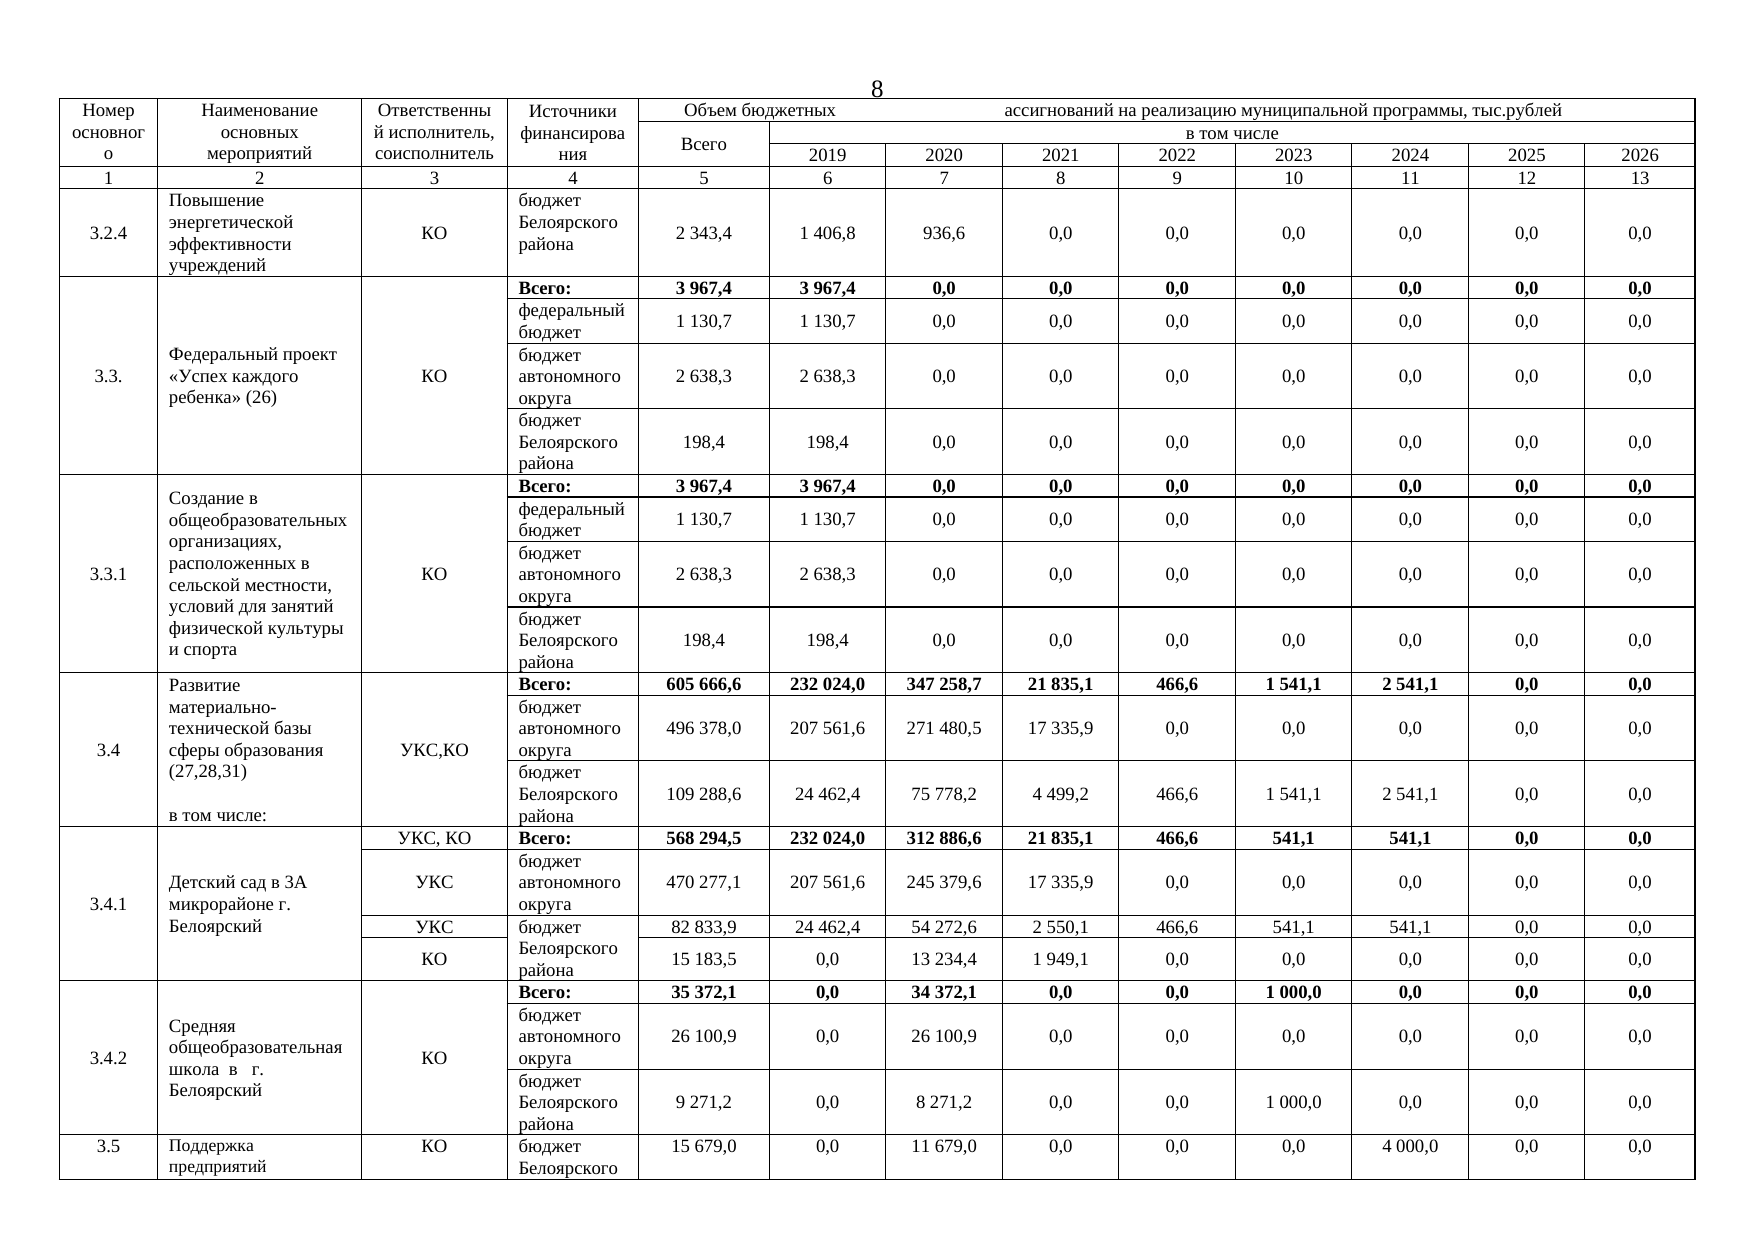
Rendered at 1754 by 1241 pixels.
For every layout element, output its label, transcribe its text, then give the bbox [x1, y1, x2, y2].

table_cell 2 343,4 [639, 189, 769, 276]
table_cell бюджет Белоярского района [508, 409, 638, 474]
table_cell Развитие материально-технической базы сферы образования (27,28,31) в том числе: [158, 673, 361, 826]
table_cell 0,0 [1003, 981, 1118, 1003]
table_cell 0,0 [1352, 277, 1468, 298]
table_cell 8 271,2 [886, 1070, 1002, 1134]
table_cell 0,0 [1236, 498, 1351, 541]
table_cell Детский сад в 3А микрорайоне г. Белоярский [158, 827, 361, 980]
table_cell 0,0 [1469, 277, 1584, 298]
table_cell 0,0 [1119, 696, 1235, 760]
table_cell 0,0 [1352, 475, 1468, 496]
table_cell 0,0 [1352, 1070, 1468, 1134]
table_cell 466,6 [1119, 673, 1235, 695]
table_cell 0,0 [1585, 409, 1694, 474]
table_cell 0,0 [1585, 542, 1694, 606]
table_cell 0,0 [1352, 608, 1468, 672]
table_cell 0,0 [1352, 850, 1468, 914]
table_cell 17 335,9 [1003, 850, 1118, 914]
table_cell 0,0 [1003, 409, 1118, 474]
table_cell УКС [362, 916, 507, 937]
table_cell 15 183,5 [639, 938, 769, 980]
table_cell федеральный бюджет [508, 498, 638, 541]
table_cell 8 [1003, 167, 1118, 188]
table_cell 0,0 [1585, 1135, 1694, 1178]
table_cell 7 [886, 167, 1002, 188]
table_cell 0,0 [1585, 189, 1694, 276]
table_cell Всего: [508, 277, 638, 298]
table_cell УКС [362, 850, 507, 914]
table_cell КО [362, 938, 507, 980]
table_cell 2 638,3 [639, 344, 769, 408]
table_cell 0,0 [1003, 542, 1118, 606]
table_cell 5 [639, 167, 769, 188]
table_cell 0,0 [1585, 498, 1694, 541]
table_cell 0,0 [1352, 542, 1468, 606]
table_cell бюджет автономного округа [508, 696, 638, 760]
table_cell 0,0 [1003, 299, 1118, 342]
table_cell 0,0 [1236, 409, 1351, 474]
table_cell 9 271,2 [639, 1070, 769, 1134]
table_cell 0,0 [1469, 1135, 1584, 1178]
table_cell 21 835,1 [1003, 827, 1118, 849]
table_cell 54 272,6 [886, 916, 1002, 937]
table_cell 0,0 [1003, 1135, 1118, 1178]
table_cell 0,0 [1352, 299, 1468, 342]
table_cell в том числе [770, 122, 1694, 143]
table_cell 4 000,0 [1352, 1135, 1468, 1178]
table_cell 541,1 [1352, 827, 1468, 849]
table_cell 3 967,4 [770, 475, 885, 496]
table_cell 0,0 [886, 299, 1002, 342]
table_cell 0,0 [1585, 277, 1694, 298]
table_cell 0,0 [1585, 981, 1694, 1003]
table_cell Создание в общеобразовательных организациях, расположенных в сельской местности, условий для занятий физической культуры и спорта [158, 475, 361, 672]
table_cell 0,0 [1585, 850, 1694, 914]
table_cell 13 234,4 [886, 938, 1002, 980]
table_cell 0,0 [770, 1135, 885, 1178]
table_cell Повышение энергетической эффективности учреждений [158, 189, 361, 276]
table_cell 1 130,7 [639, 498, 769, 541]
table_cell 3 967,4 [639, 475, 769, 496]
table_cell 2 638,3 [770, 344, 885, 408]
table_cell 0,0 [1469, 938, 1584, 980]
table_cell бюджет Белоярского района [508, 608, 638, 672]
table_header Наименование основных мероприятий муниципальной программы (связь мероприятий с показателями муниципальной программы) [158, 99, 361, 166]
table_cell 3.3. [60, 277, 157, 474]
table_cell 0,0 [1469, 827, 1584, 849]
table_cell 2019 [770, 144, 885, 166]
table_cell 198,4 [770, 608, 885, 672]
table_cell 0,0 [1585, 1070, 1694, 1134]
table_cell 0,0 [886, 542, 1002, 606]
table_cell бюджет Белоярского района [508, 1135, 638, 1178]
table_cell 0,0 [770, 1070, 885, 1134]
table_cell 10 [1236, 167, 1351, 188]
table_cell 0,0 [1469, 475, 1584, 496]
table_cell Всего [639, 122, 769, 166]
table_cell 0,0 [1003, 277, 1118, 298]
table_cell 541,1 [1352, 916, 1468, 937]
table_cell 0,0 [1119, 608, 1235, 672]
table_cell 496 378,0 [639, 696, 769, 760]
table_cell 0,0 [1236, 1135, 1351, 1178]
table_cell 0,0 [1119, 850, 1235, 914]
table_cell 0,0 [1236, 938, 1351, 980]
table_header Источники финансирования [508, 99, 638, 166]
table_cell 271 480,5 [886, 696, 1002, 760]
table_cell 198,4 [639, 409, 769, 474]
table_cell 0,0 [1469, 542, 1584, 606]
table_cell 2 541,1 [1352, 673, 1468, 695]
table_cell Всего: [508, 827, 638, 849]
table_cell 0,0 [1236, 542, 1351, 606]
table_cell бюджет автономного округа [508, 542, 638, 606]
table_cell 0,0 [1236, 277, 1351, 298]
table_cell 0,0 [886, 409, 1002, 474]
table_cell 0,0 [1119, 299, 1235, 342]
table_cell 0,0 [1469, 673, 1584, 695]
table_cell 0,0 [886, 498, 1002, 541]
table_cell 4 [508, 167, 638, 188]
table_cell 936,6 [886, 189, 1002, 276]
table_cell 0,0 [1469, 850, 1584, 914]
table_cell 0,0 [1469, 299, 1584, 342]
table_cell 466,6 [1119, 761, 1235, 826]
table_cell 0,0 [1236, 608, 1351, 672]
table_cell бюджет Белоярского района [508, 189, 638, 276]
table_cell 0,0 [1469, 189, 1584, 276]
table_cell бюджет автономного округа [508, 344, 638, 408]
table_cell 0,0 [1585, 475, 1694, 496]
table_cell 3 [362, 167, 507, 188]
table_cell 0,0 [1585, 827, 1694, 849]
table_cell Федеральный проект «Успех каждого ребенка» (26) [158, 277, 361, 474]
table_cell 0,0 [1352, 938, 1468, 980]
table_cell 2 [158, 167, 361, 188]
table_cell 0,0 [1585, 696, 1694, 760]
table_cell 0,0 [1119, 498, 1235, 541]
table_cell 312 886,6 [886, 827, 1002, 849]
table_cell 24 462,4 [770, 916, 885, 937]
table_cell КО [362, 189, 507, 276]
table_cell 0,0 [1119, 1004, 1235, 1068]
table_cell Всего: [508, 673, 638, 695]
table_cell 541,1 [1236, 916, 1351, 937]
table_cell 2021 [1003, 144, 1118, 166]
table_cell 0,0 [1119, 475, 1235, 496]
table_cell 109 288,6 [639, 761, 769, 826]
table_cell 2026 [1585, 144, 1694, 166]
table_cell 3.5 [60, 1135, 157, 1178]
table_cell 2 638,3 [639, 542, 769, 606]
table_cell 0,0 [886, 344, 1002, 408]
table_cell КО [362, 981, 507, 1134]
table_cell 0,0 [1585, 938, 1694, 980]
table_cell 0,0 [1469, 409, 1584, 474]
table_cell 0,0 [1469, 498, 1584, 541]
table_cell бюджет Белоярского района [508, 916, 638, 980]
table_cell 2023 [1236, 144, 1351, 166]
table_cell 0,0 [886, 608, 1002, 672]
table_cell КО [362, 475, 507, 672]
table_cell 0,0 [1236, 344, 1351, 408]
table_cell 0,0 [1469, 696, 1584, 760]
table_cell 0,0 [1236, 189, 1351, 276]
table_cell 1 130,7 [639, 299, 769, 342]
table_cell Всего: [508, 475, 638, 496]
table_cell 245 379,6 [886, 850, 1002, 914]
table_cell УКС,КО [362, 673, 507, 826]
table_header Ответственный исполнитель, соисполнитель муниципальной программы [362, 99, 507, 166]
table_cell Средняя общеобразовательная школа в г. Белоярский [158, 981, 361, 1134]
table_cell 0,0 [1003, 475, 1118, 496]
table_cell 0,0 [1585, 761, 1694, 826]
table_cell 0,0 [1352, 1004, 1468, 1068]
table_cell 0,0 [1236, 850, 1351, 914]
table_cell 1 [60, 167, 157, 188]
table_cell 0,0 [1469, 761, 1584, 826]
table_cell 466,6 [1119, 827, 1235, 849]
table_cell 0,0 [1469, 344, 1584, 408]
table_cell 0,0 [1469, 916, 1584, 937]
table_cell бюджет автономного округа [508, 1004, 638, 1068]
table_cell 3 967,4 [639, 277, 769, 298]
table_cell бюджет Белоярского района [508, 761, 638, 826]
table_cell Всего: [508, 981, 638, 1003]
table_cell 24 462,4 [770, 761, 885, 826]
table_cell 0,0 [1119, 1070, 1235, 1134]
table_cell 605 666,6 [639, 673, 769, 695]
table_cell 1 000,0 [1236, 981, 1351, 1003]
table_cell 347 258,7 [886, 673, 1002, 695]
table_cell 3 967,4 [770, 277, 885, 298]
table_cell 0,0 [1003, 1070, 1118, 1134]
table_cell 0,0 [1119, 277, 1235, 298]
table_cell 0,0 [1352, 696, 1468, 760]
table_cell 1 541,1 [1236, 761, 1351, 826]
table_cell 17 335,9 [1003, 696, 1118, 760]
table_cell 0,0 [1119, 542, 1235, 606]
table_cell 207 561,6 [770, 696, 885, 760]
table_cell 466,6 [1119, 916, 1235, 937]
table_cell бюджет Белоярского района [508, 1070, 638, 1134]
table_cell 0,0 [1352, 189, 1468, 276]
table_cell УКС, КО [362, 827, 507, 849]
table_cell 0,0 [1236, 1004, 1351, 1068]
table_cell 470 277,1 [639, 850, 769, 914]
table_cell 3.4.2 [60, 981, 157, 1134]
table_cell 35 372,1 [639, 981, 769, 1003]
table_cell 0,0 [1003, 608, 1118, 672]
table_cell 34 372,1 [886, 981, 1002, 1003]
table_cell 0,0 [770, 938, 885, 980]
table_cell 0,0 [1119, 344, 1235, 408]
table_cell 0,0 [886, 277, 1002, 298]
table_cell 15 679,0 [639, 1135, 769, 1178]
table_cell 0,0 [1352, 498, 1468, 541]
table_cell 541,1 [1236, 827, 1351, 849]
table_cell 26 100,9 [639, 1004, 769, 1068]
table_cell 207 561,6 [770, 850, 885, 914]
table_cell 0,0 [1585, 344, 1694, 408]
table_cell 2022 [1119, 144, 1235, 166]
table_cell 1 406,8 [770, 189, 885, 276]
table_cell 82 833,9 [639, 916, 769, 937]
table_cell 2025 [1469, 144, 1584, 166]
table_cell 0,0 [1003, 498, 1118, 541]
table_cell 4 499,2 [1003, 761, 1118, 826]
table_cell 11 679,0 [886, 1135, 1002, 1178]
table_cell 568 294,5 [639, 827, 769, 849]
table_cell 3.3.1 [60, 475, 157, 672]
table_cell 2 541,1 [1352, 761, 1468, 826]
table_cell 2020 [886, 144, 1002, 166]
table_cell 12 [1469, 167, 1584, 188]
table_cell 0,0 [1585, 608, 1694, 672]
table_cell 1 949,1 [1003, 938, 1118, 980]
table_cell 21 835,1 [1003, 673, 1118, 695]
table_cell 0,0 [1469, 1070, 1584, 1134]
table_cell 0,0 [770, 981, 885, 1003]
table_cell 3.4.1 [60, 827, 157, 980]
table_cell 9 [1119, 167, 1235, 188]
table_cell 198,4 [770, 409, 885, 474]
table_cell 0,0 [1585, 673, 1694, 695]
table_cell 0,0 [1585, 916, 1694, 937]
table_cell 0,0 [1585, 299, 1694, 342]
table_cell федеральный бюджет [508, 299, 638, 342]
table_cell 0,0 [770, 1004, 885, 1068]
table_cell 0,0 [1352, 409, 1468, 474]
table_cell бюджет автономного округа [508, 850, 638, 914]
table_cell 0,0 [1119, 1135, 1235, 1178]
table_cell 3.4 [60, 673, 157, 826]
table_cell 0,0 [1119, 938, 1235, 980]
table_cell 0,0 [1469, 981, 1584, 1003]
table_cell 2 550,1 [1003, 916, 1118, 937]
table_cell 0,0 [1003, 189, 1118, 276]
table_cell 232 024,0 [770, 673, 885, 695]
table_cell КО [362, 277, 507, 474]
table_cell 1 130,7 [770, 498, 885, 541]
table_cell 0,0 [1352, 981, 1468, 1003]
table_cell 0,0 [1352, 344, 1468, 408]
table_cell 0,0 [1236, 475, 1351, 496]
table_header Номер основного мероприятия [60, 99, 157, 166]
table_cell 1 000,0 [1236, 1070, 1351, 1134]
table_cell 0,0 [886, 475, 1002, 496]
table_cell 3.2.4 [60, 189, 157, 276]
table_cell 11 [1352, 167, 1468, 188]
table_cell 0,0 [1119, 189, 1235, 276]
table_cell 0,0 [1236, 696, 1351, 760]
table_cell 0,0 [1119, 409, 1235, 474]
table_cell 0,0 [1469, 1004, 1584, 1068]
table_cell 0,0 [1469, 608, 1584, 672]
table_cell 198,4 [639, 608, 769, 672]
table_cell 0,0 [1585, 1004, 1694, 1068]
table_cell 2024 [1352, 144, 1468, 166]
table_cell 1 541,1 [1236, 673, 1351, 695]
table_cell 232 024,0 [770, 827, 885, 849]
table_cell 1 130,7 [770, 299, 885, 342]
table_cell 13 [1585, 167, 1694, 188]
table_cell 0,0 [1119, 981, 1235, 1003]
table_header Объем бюджетных ассигнований на реализацию муниципальной программы, тыс.рублей [639, 99, 1694, 121]
table_cell 26 100,9 [886, 1004, 1002, 1068]
table_cell 6 [770, 167, 885, 188]
table_cell 75 778,2 [886, 761, 1002, 826]
table_cell 0,0 [1236, 299, 1351, 342]
table_cell 2 638,3 [770, 542, 885, 606]
table_cell КО [362, 1135, 507, 1178]
table_cell 0,0 [1003, 1004, 1118, 1068]
table_cell 0,0 [1003, 344, 1118, 408]
